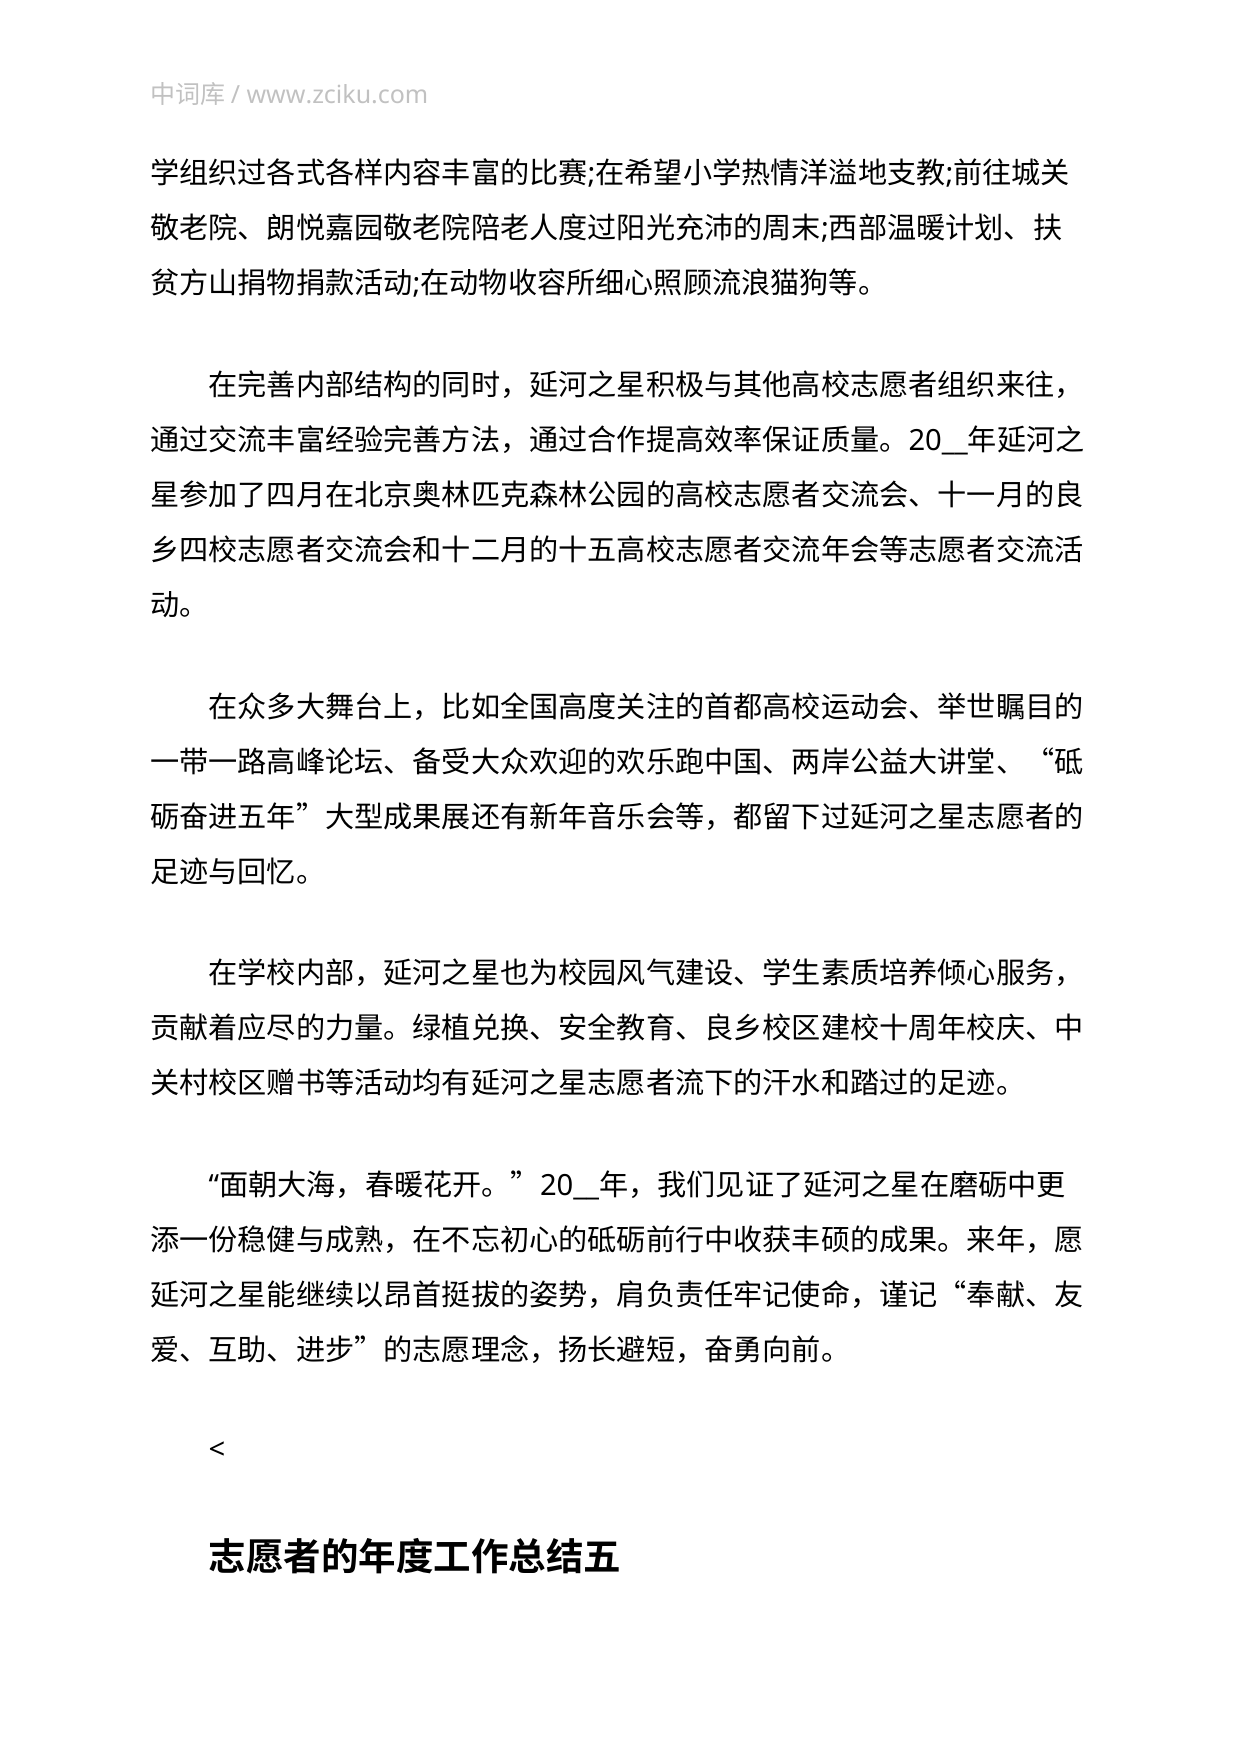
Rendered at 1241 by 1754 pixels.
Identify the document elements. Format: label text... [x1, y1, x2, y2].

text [150, 150, 1090, 302]
text 在众多大舞台上，比如全国高度关注的首都高校运动会、举世瞩目的一带一路高峰论坛、备受大众欢迎的欢乐跑中国、两岸公益大讲堂、“砥砺奋进五年”大型成果展还有新年音乐会等，都留下过延河之星志愿者的足迹与回忆。 [150, 683, 1090, 890]
text 在完善内部结构的同时，延河之星积极与其他高校志愿者组织来往，通过交流丰富经验完善方法，通过合作提高效率保证质量。20__年延河之星参加了四月在北京奥林匹克森林公园的高校志愿者交流会、十一月的良乡四校志愿者交流会和十二月的十五高校志愿者交流年会等志愿者交流活动。 [150, 362, 1090, 624]
text < [150, 1428, 1090, 1468]
text 志愿者的年度工作总结五 [150, 1526, 1090, 1581]
text 在学校内部，延河之星也为校园风气建设、学生素质培养倾心服务，贡献着应尽的力量。绿植兑换、安全教育、良乡校区建校十周年校庆、中关村校区赠书等活动均有延河之星志愿者流下的汗水和踏过的足迹。 [150, 950, 1090, 1102]
text “面朝大海，春暖花开。”20__年，我们见证了延河之星在磨砺中更添一份稳健与成熟，在不忘初心的砥砺前行中收获丰硕的成果。来年，愿延河之星能继续以昂首挺拔的姿势，肩负责任牢记使命，谨记“奉献、友爱、互助、进步”的志愿理念，扬长避短，奋勇向前。 [150, 1161, 1090, 1368]
